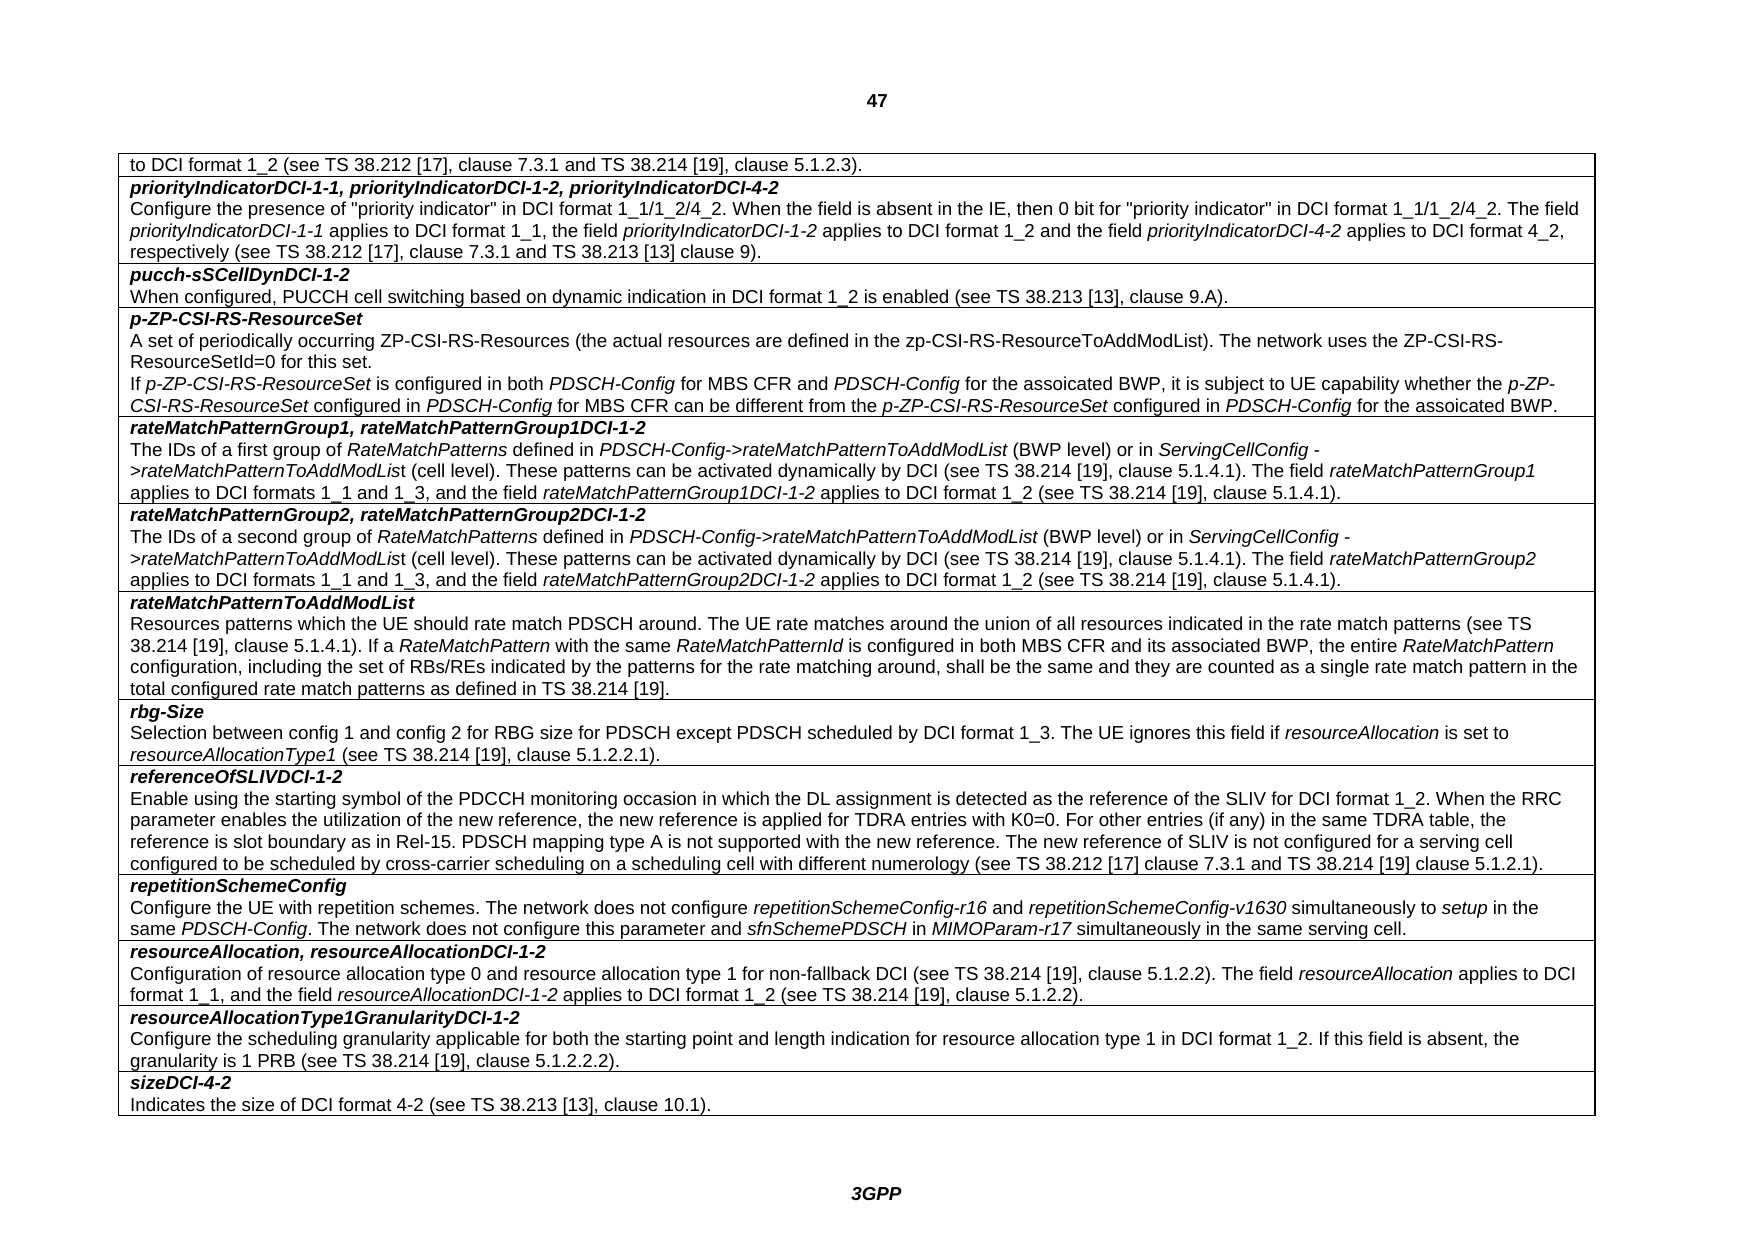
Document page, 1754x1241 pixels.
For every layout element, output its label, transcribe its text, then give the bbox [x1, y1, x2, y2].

table_cell rateMatchPatternGroup1, rateMatchPatternGroup1DCI-1-2 The IDs of a first group of RateMatchPatterns defined in PDSCH-Config->rateMatchPatternToAddModList (BWP level) or in ServingCellConfig ->rateMatchPatternToAddModList (cell level). These patterns can be activated dynamically by DCI (see TS 38.214 [19], clause 5.1.4.1). The field rateMatchPatternGroup1 applies to DCI formats 1_1 and 1_3, and the field rateMatchPatternGroup1DCI-1-2 applies to DCI format 1_2 (see TS 38.214 [19], clause 5.1.4.1). [119, 417, 1594, 503]
table_cell rateMatchPatternToAddModList Resources patterns which the UE should rate match PDSCH around. The UE rate matches around the union of all resources indicated in the rate match patterns (see TS 38.214 [19], clause 5.1.4.1). If a RateMatchPattern with the same RateMatchPatternId is configured in both MBS CFR and its associated BWP, the entire RateMatchPattern configuration, including the set of RBs/REs indicated by the patterns for the rate matching around, shall be the same and they are counted as a single rate match pattern in the total configured rate match patterns as defined in TS 38.214 [19]. [119, 592, 1594, 699]
table_cell sizeDCI-4-2 Indicates the size of DCI format 4-2 (see TS 38.213 [13], clause 10.1). [119, 1072, 1594, 1115]
table_cell pucch-sSCellDynDCI-1-2 When configured, PUCCH cell switching based on dynamic indication in DCI format 1_2 is enabled (see TS 38.213 [13], clause 9.A). [119, 264, 1594, 307]
table_cell priorityIndicatorDCI-1-1, priorityIndicatorDCI-1-2, priorityIndicatorDCI-4-2 Configure the presence of "priority indicator" in DCI format 1_1/1_2/4_2. When the field is absent in the IE, then 0 bit for "priority indicator" in DCI format 1_1/1_2/4_2. The field priorityIndicatorDCI-1-1 applies to DCI format 1_1, the field priorityIndicatorDCI-1-2 applies to DCI format 1_2 and the field priorityIndicatorDCI-4-2 applies to DCI format 4_2, respectively (see TS 38.212 [17], clause 7.3.1 and TS 38.213 [13] clause 9). [119, 177, 1594, 263]
table_cell repetitionSchemeConfig Configure the UE with repetition schemes. The network does not configure repetitionSchemeConfig-r16 and repetitionSchemeConfig-v1630 simultaneously to setup in the same PDSCH-Config. The network does not configure this parameter and sfnSchemePDSCH in MIMOParam-r17 simultaneously in the same serving cell. [119, 875, 1594, 940]
table_cell resourceAllocation, resourceAllocationDCI-1-2 Configuration of resource allocation type 0 and resource allocation type 1 for non-fallback DCI (see TS 38.214 [19], clause 5.1.2.2). The field resourceAllocation applies to DCI format 1_1, and the field resourceAllocationDCI-1-2 applies to DCI format 1_2 (see TS 38.214 [19], clause 5.1.2.2). [119, 941, 1594, 1005]
table_cell p-ZP-CSI-RS-ResourceSet A set of periodically occurring ZP-CSI-RS-Resources (the actual resources are defined in the zp-CSI-RS-ResourceToAddModList). The network uses the ZP-CSI-RS-ResourceSetId=0 for this set. If p-ZP-CSI-RS-ResourceSet is configured in both PDSCH-Config for MBS CFR and PDSCH-Config for the assoicated BWP, it is subject to UE capability whether the p-ZP-CSI-RS-ResourceSet configured in PDSCH-Config for MBS CFR can be different from the p-ZP-CSI-RS-ResourceSet configured in PDSCH-Config for the assoicated BWP. [119, 308, 1594, 416]
table_cell resourceAllocationType1GranularityDCI-1-2 Configure the scheduling granularity applicable for both the starting point and length indication for resource allocation type 1 in DCI format 1_2. If this field is absent, the granularity is 1 PRB (see TS 38.214 [19], clause 5.1.2.2.2). [119, 1006, 1594, 1071]
table_cell rateMatchPatternGroup2, rateMatchPatternGroup2DCI-1-2 The IDs of a second group of RateMatchPatterns defined in PDSCH-Config->rateMatchPatternToAddModList (BWP level) or in ServingCellConfig ->rateMatchPatternToAddModList (cell level). These patterns can be activated dynamically by DCI (see TS 38.214 [19], clause 5.1.4.1). The field rateMatchPatternGroup2 applies to DCI formats 1_1 and 1_3, and the field rateMatchPatternGroup2DCI-1-2 applies to DCI format 1_2 (see TS 38.214 [19], clause 5.1.4.1). [119, 504, 1594, 591]
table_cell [119, 154, 1594, 176]
table_cell referenceOfSLIVDCI-1-2 Enable using the starting symbol of the PDCCH monitoring occasion in which the DL assignment is detected as the reference of the SLIV for DCI format 1_2. When the RRC parameter enables the utilization of the new reference, the new reference is applied for TDRA entries with K0=0. For other entries (if any) in the same TDRA table, the reference is slot boundary as in Rel-15. PDSCH mapping type A is not supported with the new reference. The new reference of SLIV is not configured for a serving cell configured to be scheduled by cross-carrier scheduling on a scheduling cell with different numerology (see TS 38.212 [17] clause 7.3.1 and TS 38.214 [19] clause 5.1.2.1). [119, 766, 1594, 874]
table_cell rbg-Size Selection between config 1 and config 2 for RBG size for PDSCH except PDSCH scheduled by DCI format 1_3. The UE ignores this field if resourceAllocation is set to resourceAllocationType1 (see TS 38.214 [19], clause 5.1.2.2.1). [119, 700, 1594, 765]
